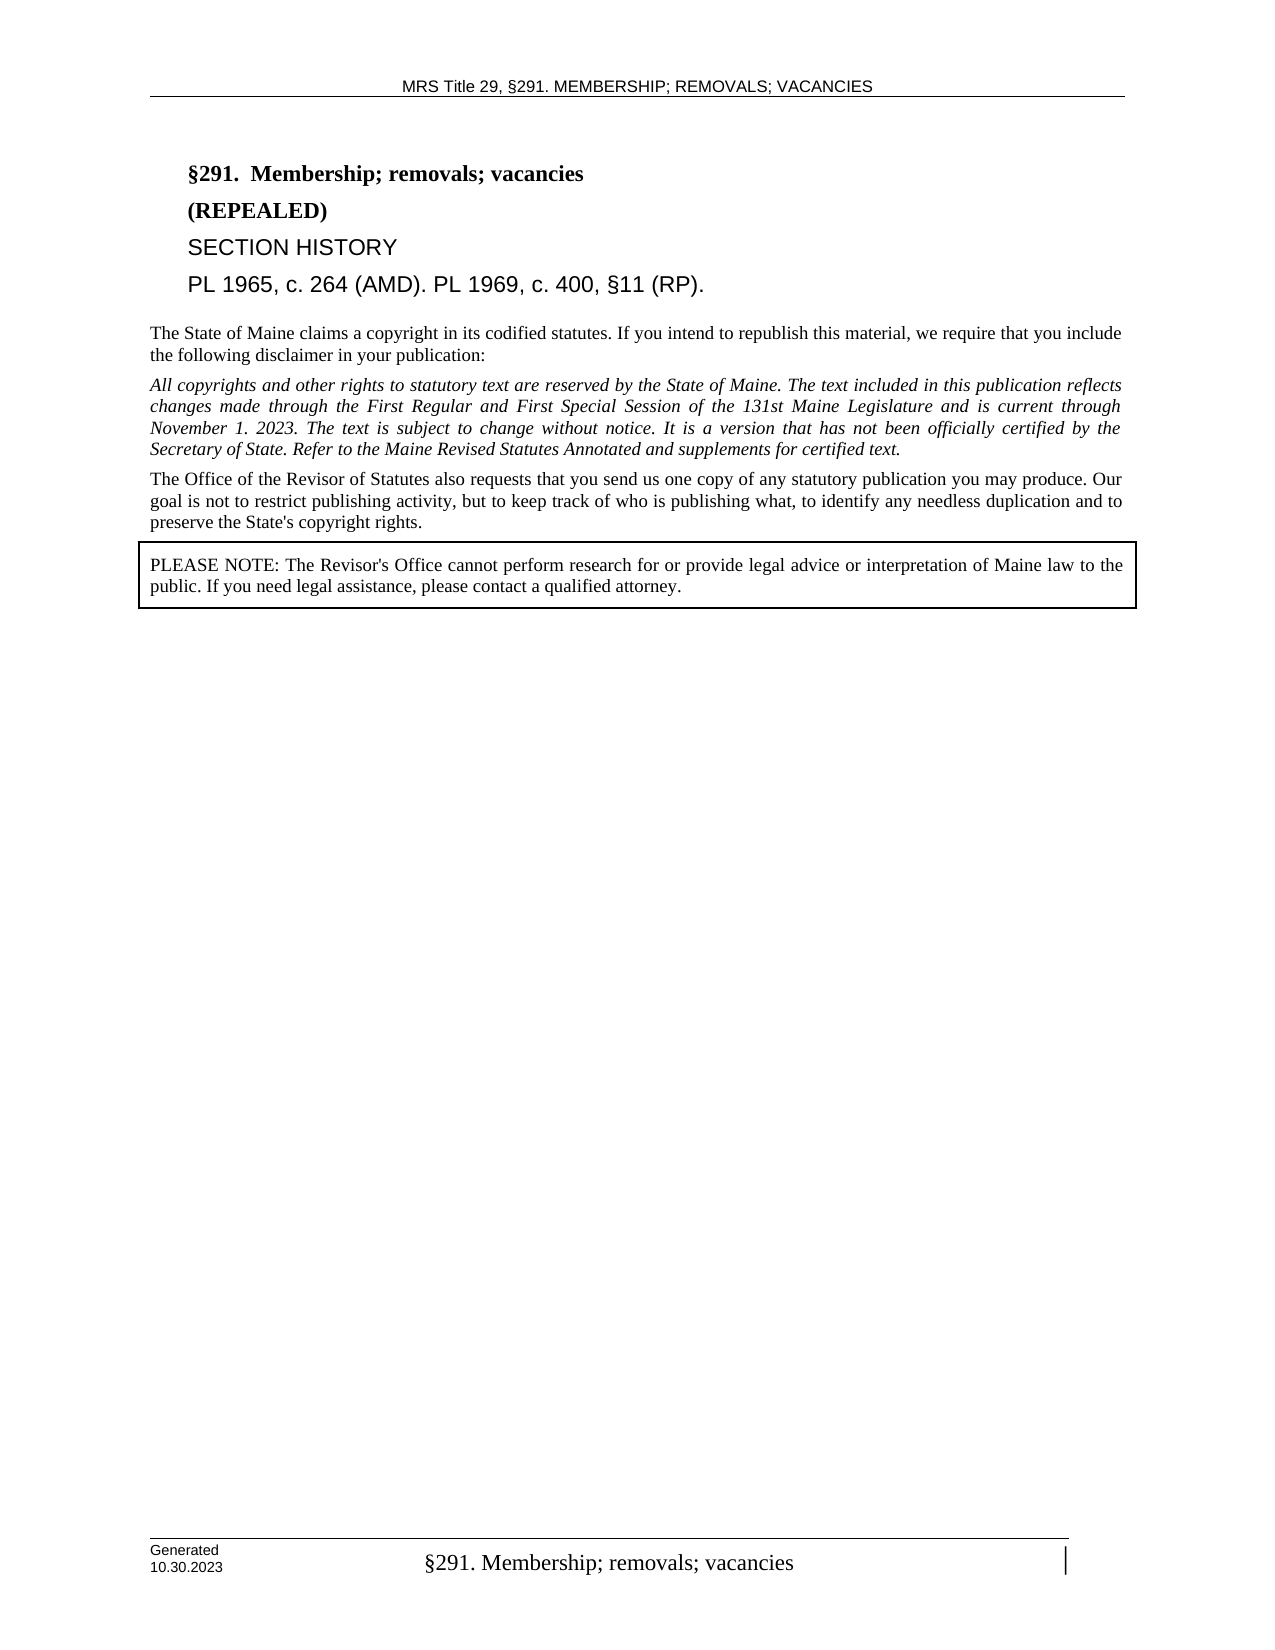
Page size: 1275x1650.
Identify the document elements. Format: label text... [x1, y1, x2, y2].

text The Office of the Revisor of Statutes also requests that you send us one copy of any statutory publication you may produce. Our goal is not to restrict publishing activity, but to keep track of who is publishing what, to identify any needless duplication and to preserve the State's copyright rights. [150, 468, 1125, 533]
text §291. Membership; removals; vacancies [187, 160, 1125, 187]
text PL 1965, c. 264 (AMD). PL 1969, c. 400, §11 (RP). [187, 271, 1125, 297]
text SECTION HISTORY [187, 234, 1125, 260]
text PLEASE NOTE: The Revisor's Office cannot perform research for or provide legal advice or interpretation of Maine law to the public. If you need legal assistance, please contact a qualified attorney. [140, 543, 1135, 607]
text All copyrights and other rights to statutory text are reserved by the State of Maine. The text included in this publication reflects changes made through the First Regular and First Special Session of the 131st Maine Legislature and is current through November 1. 2023 . The text is subject to change without notice. It is a version that has not been officially certified by the Secretary of State. Refer to the Maine Revised Statutes Annotated and supplements for certified text. [150, 373, 1125, 460]
text The State of Maine claims a copyright in its codified statutes. If you intend to republish this material, we require that you include the following disclaimer in your publication: [150, 322, 1125, 365]
text (REPEALED) [187, 197, 1125, 223]
